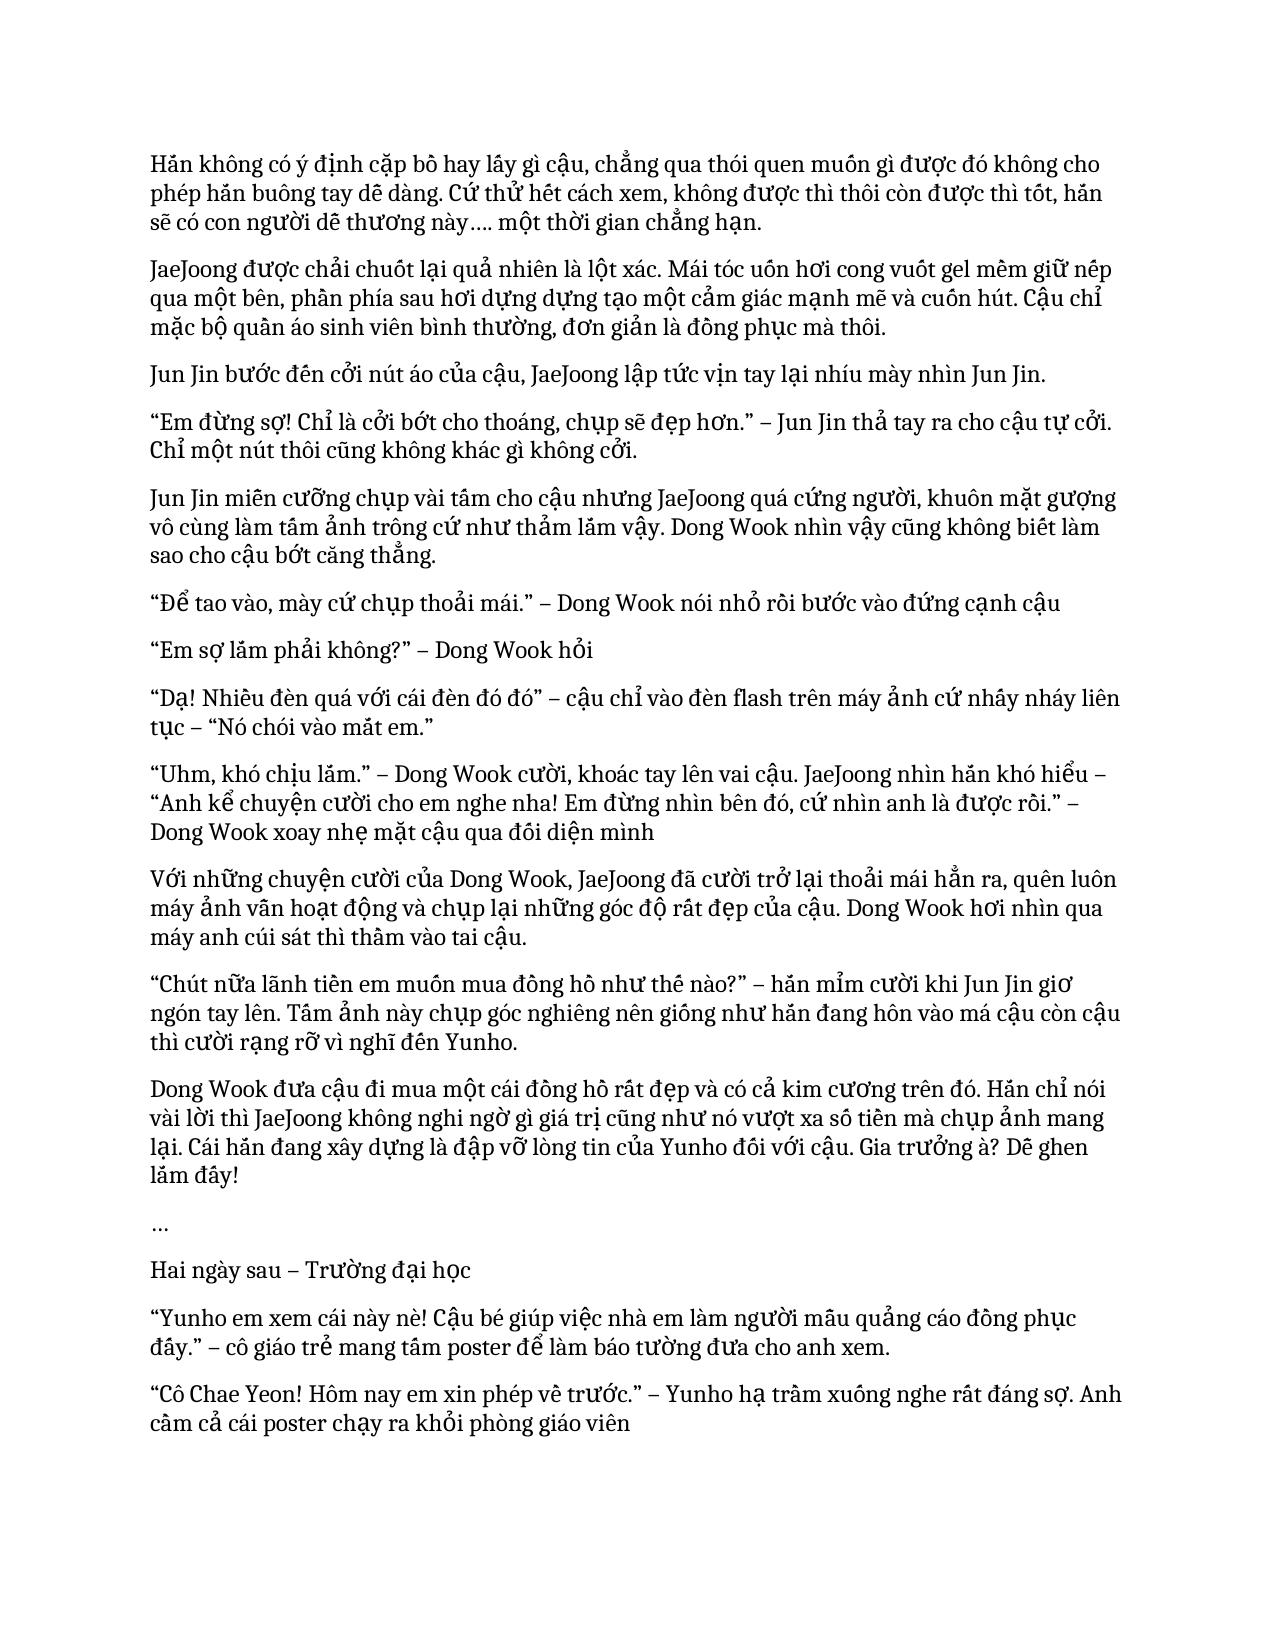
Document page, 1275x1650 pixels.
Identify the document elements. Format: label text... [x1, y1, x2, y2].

text “Uhm, khó chịu lắm.” – Dong Wook cười, khoác tay lên vai cậu. JaeJoong nhìn hắn khó hiểu – “Anh kể chuyện cười cho em nghe nha! Em đừng nhìn bên đó, cứ nhìn anh là được rồi.” – Dong Wook xoay nhẹ mặt cậu qua đối diện mình [150, 760, 1125, 846]
text Hắn không có ý định cặp bồ hay lấy gì cậu, chẳng qua thói quen muốn gì được đó không cho phép hắn buông tay dễ dàng. Cứ thử hết cách xem, không được thì thôi còn được thì tốt, hắn sẽ có con người dễ thương này…. một thời gian chẳng hạn. [150, 150, 1125, 236]
text … [150, 1209, 1125, 1237]
text “Dạ! Nhiều đèn quá với cái đèn đó đó” – cậu chỉ vào đèn flash trên máy ảnh cứ nhấy nháy liên tục – “Nó chói vào mắt em.” [150, 684, 1125, 741]
text Jun Jin miễn cưỡng chụp vài tấm cho cậu nhưng JaeJoong quá cứng người, khuôn mặt gượng vô cùng làm tấm ảnh trông cứ như thảm lắm vậy. Dong Wook nhìn vậy cũng không biết làm sao cho cậu bớt căng thẳng. [150, 484, 1125, 570]
text Dong Wook đưa cậu đi mua một cái đồng hồ rất đẹp và có cả kim cương trên đó. Hắn chỉ nói vài lời thì JaeJoong không nghi ngờ gì giá trị cũng như nó vượt xa số tiền mà chụp ảnh mang lại. Cái hắn đang xây dựng là đập vỡ lòng tin của Yunho đối với cậu. Gia trưởng à? Dễ ghen lắm đấy! [150, 1075, 1125, 1190]
text “Em đừng sợ! Chỉ là cởi bớt cho thoáng, chụp sẽ đẹp hơn.” – Jun Jin thả tay ra cho cậu tự cởi. Chỉ một nút thôi cũng không khác gì không cởi. [150, 407, 1125, 465]
text “Cô Chae Yeon! Hôm nay em xin phép về trước.” – Yunho hạ trầm xuống nghe rất đáng sợ. Anh cầm cả cái poster chạy ra khỏi phòng giáo viên [150, 1380, 1125, 1437]
text Hai ngày sau – Trường đại học [150, 1256, 1125, 1285]
text Với những chuyện cười của Dong Wook, JaeJoong đã cười trở lại thoải mái hẳn ra, quên luôn máy ảnh vẫn hoạt động và chụp lại những góc độ rất đẹp của cậu. Dong Wook hơi nhìn qua máy anh cúi sát thì thầm vào tai cậu. [150, 865, 1125, 951]
text “Để tao vào, mày cứ chụp thoải mái.” – Dong Wook nói nhỏ rồi bước vào đứng cạnh cậu [150, 589, 1125, 617]
text Jun Jin bước đến cởi nút áo của cậu, JaeJoong lập tức vịn tay lại nhíu mày nhìn Jun Jin. [150, 360, 1125, 389]
text “Chút nữa lãnh tiền em muốn mua đồng hồ như thế nào?” – hắn mỉm cười khi Jun Jin giơ ngón tay lên. Tấm ảnh này chụp góc nghiêng nên giống như hắn đang hôn vào má cậu còn cậu thì cười rạng rỡ vì nghĩ đến Yunho. [150, 970, 1125, 1056]
text “Em sợ lắm phải không?” – Dong Wook hỏi [150, 636, 1125, 665]
text JaeJoong được chải chuốt lại quả nhiên là lột xác. Mái tóc uốn hơi cong vuốt gel mềm giữ nếp qua một bên, phần phía sau hơi dựng dựng tạo một cảm giác mạnh mẽ và cuốn hút. Cậu chỉ mặc bộ quần áo sinh viên bình thường, đơn giản là đồng phục mà thôi. [150, 255, 1125, 341]
text “Yunho em xem cái này nè! Cậu bé giúp việc nhà em làm người mẫu quảng cáo đồng phục đấy.” – cô giáo trẻ mang tấm poster để làm báo tường đưa cho anh xem. [150, 1304, 1125, 1361]
